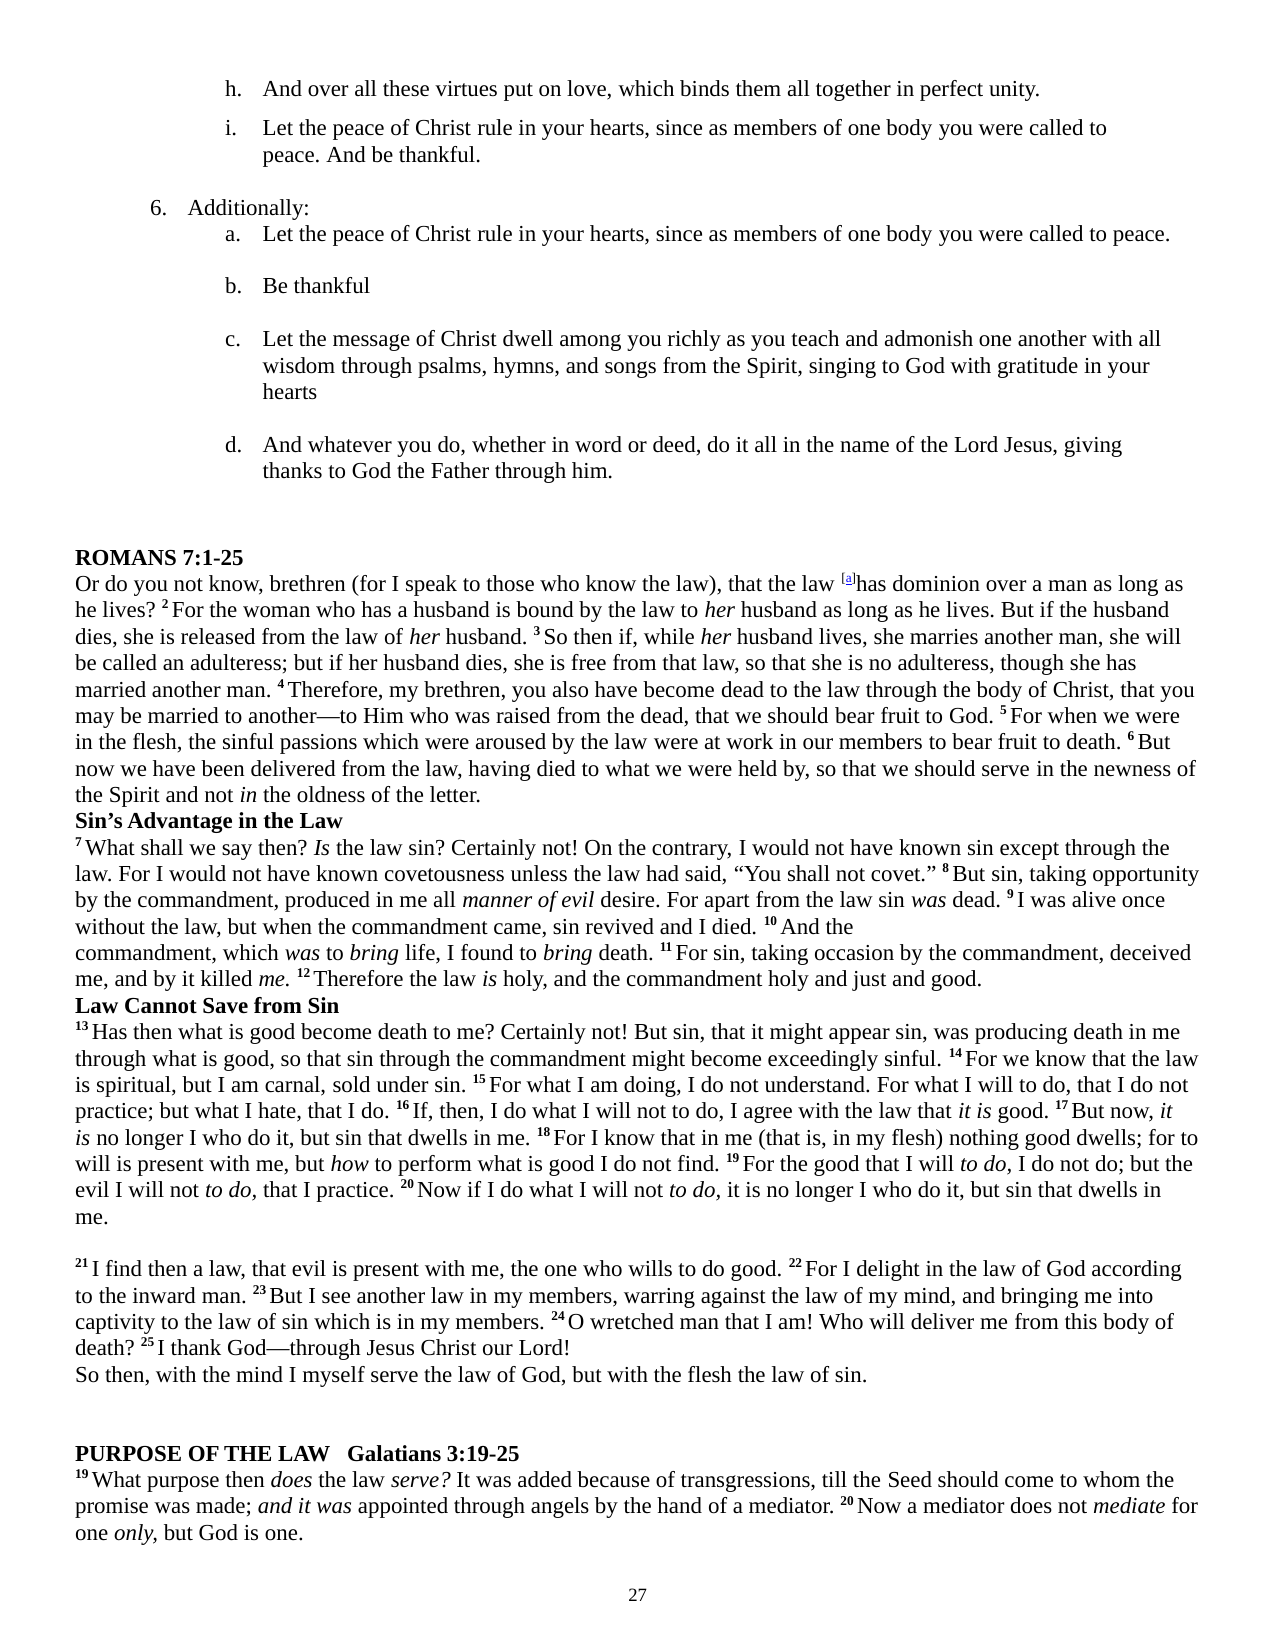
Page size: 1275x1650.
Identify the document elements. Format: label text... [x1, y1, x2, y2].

text 19 What purpose then does the law serve? It was added because of transgressions, till the Seed should come to whom the promise was made; and it was appointed through angels by the hand of a mediator. 20 Now a mediator does not mediate for one only, but God is one. [75, 1466, 1200, 1545]
list Let the peace of Christ rule in your hearts, since as members of one body you were called to peace. And be thankful. [225, 114, 1200, 167]
text Sin’s Advantage in the Law [75, 807, 1200, 834]
list Let the message of Christ dwell among you richly as you teach and admonish one another with all wisdom through psalms, hymns, and songs from the Spirit, singing to God with gratitude in your hearts [225, 325, 1200, 404]
text Or do you not know, brethren (for I speak to those who know the law), that the law [a]has dominion over a man as long as he lives? 2 For the woman who has a husband is bound by the law to her husband as long as he lives. But if the husband dies, she is released from the law of her husband. 3 So then if, while her husband lives, she marries another man, she will be called an adulteress; but if her husband dies, she is free from that law, so that she is no adulteress, though she has married another man. 4 Therefore, my brethren, you also have become dead to the law through the body of Christ, that you may be married to another—to Him who was raised from the dead, that we should bear fruit to God. 5 For when we were in the flesh, the sinful passions which were aroused by the law were at work in our members to bear fruit to death. 6 But now we have been delivered from the law, having died to what we were held by, so that we should serve in the newness of the Spirit and not in the oldness of the letter. [75, 570, 1200, 807]
text Law Cannot Save from Sin [75, 992, 1200, 1018]
list Let the peace of Christ rule in your hearts, since as members of one body you were called to peace. [225, 220, 1200, 246]
list And over all these virtues put on love, which binds them all together in perfect unity. [225, 75, 1200, 101]
list And whatever you do, whether in word or deed, do it all in the name of the Lord Jesus, giving thanks to God the Father through him. [225, 431, 1200, 483]
text PURPOSE OF THE LAW Galatians 3:19-25 [75, 1440, 1200, 1466]
list Be thankful [225, 273, 1200, 299]
text So then, with the mind I myself serve the law of God, but with the flesh the law of sin. [75, 1361, 1200, 1387]
text ROMANS 7:1-25 [75, 544, 1200, 570]
text 7 What shall we say then? Is the law sin? Certainly not! On the contrary, I would not have known sin except through the law. For I would not have known covetousness unless the law had said, “You shall not covet.” 8 But sin, taking opportunity by the commandment, produced in me all manner of evil desire. For apart from the law sin was dead. 9 I was alive once without the law, but when the commandment came, sin revived and I died. 10 And the commandment, which was to bring life, I found to bring death. 11 For sin, taking occasion by the commandment, deceived me, and by it killed me. 12 Therefore the law is holy, and the commandment holy and just and good. [75, 834, 1200, 992]
list Additionally: [150, 193, 1200, 220]
text 21 I find then a law, that evil is present with me, the one who wills to do good. 22 For I delight in the law of God according to the inward man. 23 But I see another law in my members, warring against the law of my mind, and bringing me into captivity to the law of sin which is in my members. 24 O wretched man that I am! Who will deliver me from this body of death? 25 I thank God—through Jesus Christ our Lord! [75, 1255, 1200, 1361]
text 13 Has then what is good become death to me? Certainly not! But sin, that it might appear sin, was producing death in me through what is good, so that sin through the commandment might become exceedingly sinful. 14 For we know that the law is spiritual, but I am carnal, sold under sin. 15 For what I am doing, I do not understand. For what I will to do, that I do not practice; but what I hate, that I do. 16 If, then, I do what I will not to do, I agree with the law that it is good. 17 But now, it is no longer I who do it, but sin that dwells in me. 18 For I know that in me (that is, in my flesh) nothing good dwells; for to will is present with me, but how to perform what is good I do not find. 19 For the good that I will to do, I do not do; but the evil I will not to do, that I practice. 20 Now if I do what I will not to do, it is no longer I who do it, but sin that dwells in me. [75, 1018, 1200, 1229]
